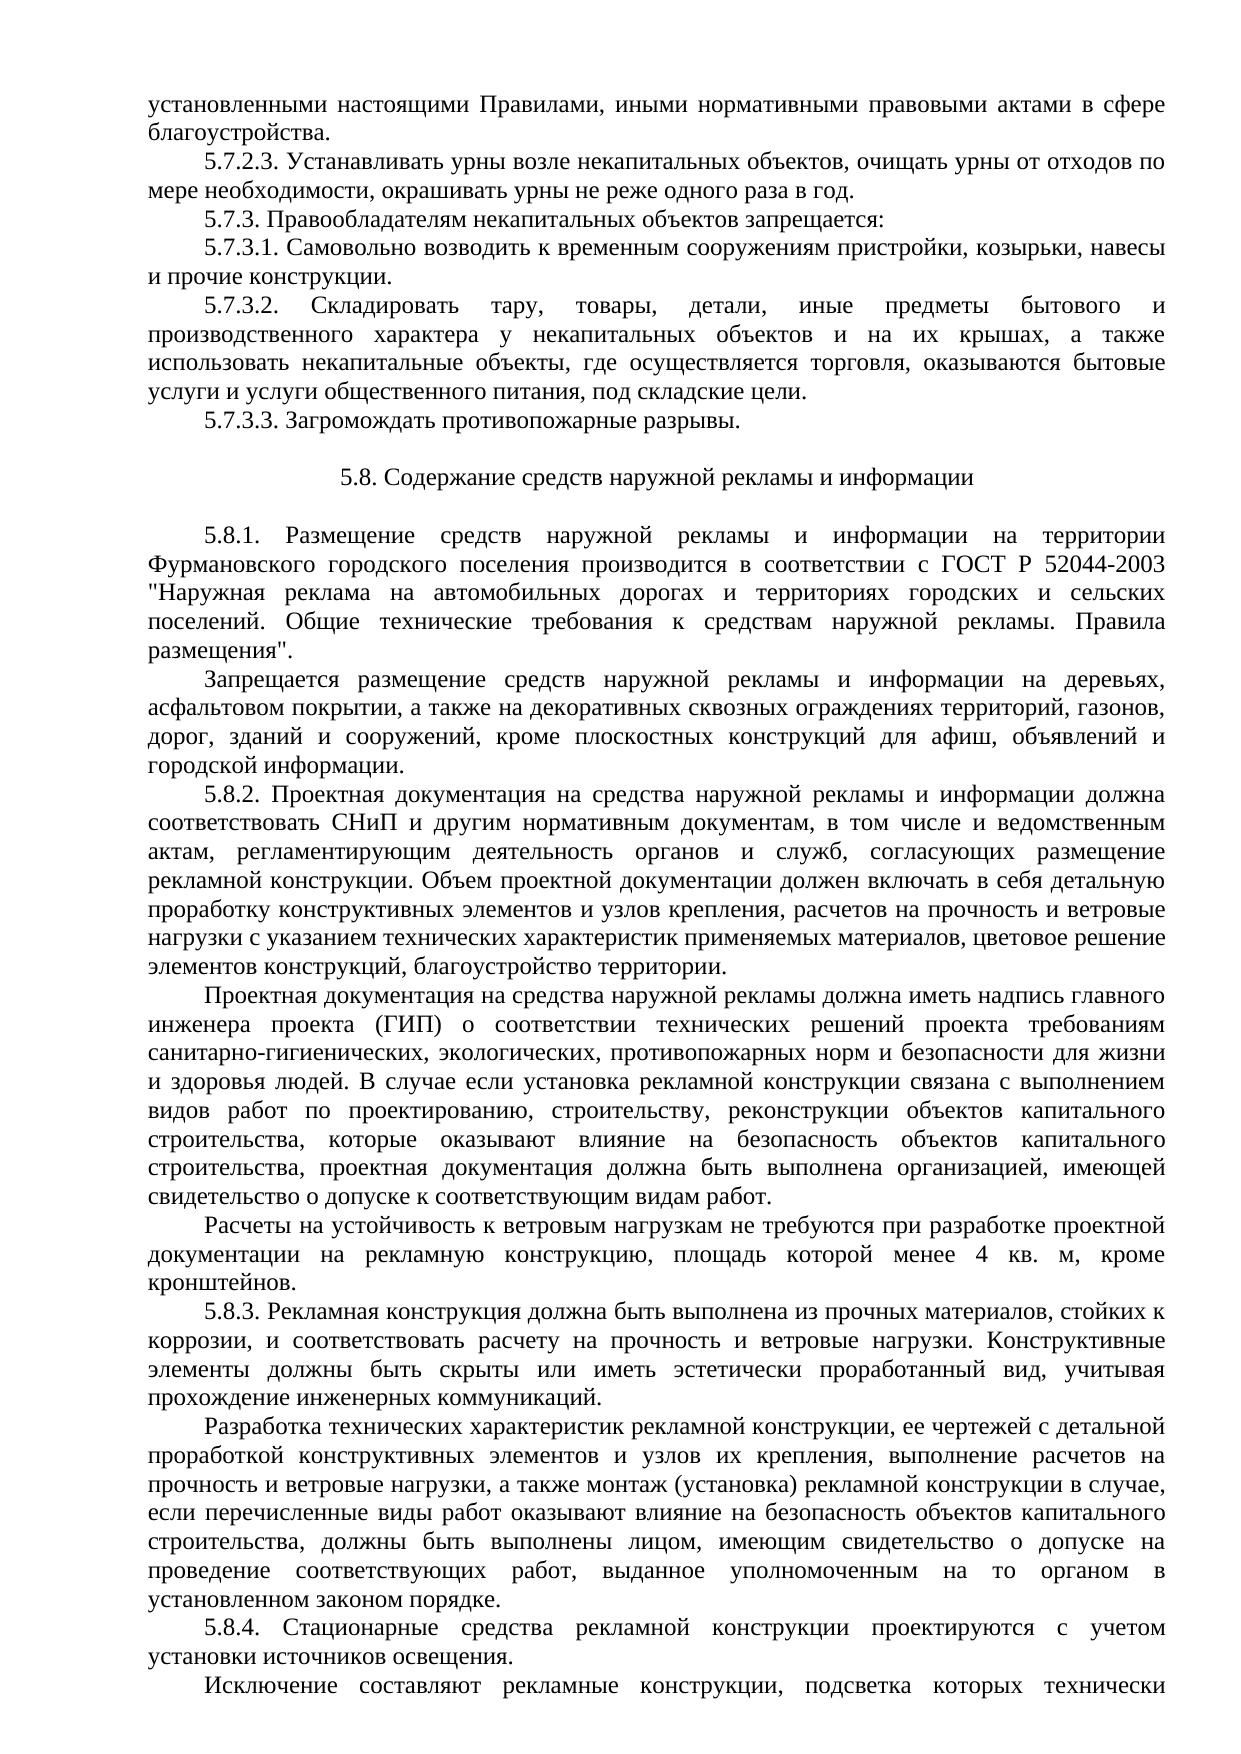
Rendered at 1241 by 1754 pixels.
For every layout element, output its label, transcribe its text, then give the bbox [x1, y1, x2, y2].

text 5.8.4. Стационарные средства рекламной конструкции проектируются с учетом установки источников освещения. [148, 1612, 1167, 1670]
text 5.7.3.3. Загромождать противопожарные разрывы. [148, 405, 1167, 434]
text 5.8. Содержание средств наружной рекламы и информации [148, 462, 1167, 491]
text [148, 89, 1167, 146]
text Запрещается размещение средств наружной рекламы и информации на деревьях, асфальтовом покрытии, а также на декоративных сквозных ограждениях территорий, газонов, дорог, зданий и сооружений, кроме плоскостных конструкций для афиш, объявлений и городской информации. [148, 664, 1167, 779]
text 5.7.3. Правообладателям некапитальных объектов запрещается: [148, 204, 1167, 232]
text Расчеты на устойчивость к ветровым нагрузкам не требуются при разработке проектной документации на рекламную конструкцию, площадь которой менее , кроме кронштейнов. [148, 1210, 1167, 1296]
text 5.7.3.2. Складировать тару, товары, детали, иные предметы бытового и производственного характера у некапитальных объектов и на их крышах, а также использовать некапитальные объекты, где осуществляется торговля, оказываются бытовые услуги и услуги общественного питания, под складские цели. [148, 290, 1167, 405]
text 5.8.1. Размещение средств наружной рекламы и информации на территории Фурмановского городского поселения производится в соответствии с ГОСТ Р 52044-2003 "Наружная реклама на автомобильных дорогах и территориях городских и сельских поселений. Общие технические требования к средствам наружной рекламы. Правила размещения". [148, 520, 1167, 664]
text 5.7.2.3. Устанавливать урны возле некапитальных объектов, очищать урны от отходов по мере необходимости, окрашивать урны не реже одного раза в год. [148, 146, 1167, 204]
text 5.7.3.1. Самовольно возводить к временным сооружениям пристройки, козырьки, навесы и прочие конструкции. [148, 232, 1167, 290]
text 5.8.3. Рекламная конструкция должна быть выполнена из прочных материалов, стойких к коррозии, и соответствовать расчету на прочность и ветровые нагрузки. Конструктивные элементы должны быть скрыты или иметь эстетически проработанный вид, учитывая прохождение инженерных коммуникаций. [148, 1296, 1167, 1411]
text Разработка технических характеристик рекламной конструкции, ее чертежей с детальной проработкой конструктивных элементов и узлов их крепления, выполнение расчетов на прочность и ветровые нагрузки, а также монтаж (установка) рекламной конструкции в случае, если перечисленные виды работ оказывают влияние на безопасность объектов капитального строительства, должны быть выполнены лицом, имеющим свидетельство о допуске на проведение соответствующих работ, выданное уполномоченным на то органом в установленном законом порядке. [148, 1411, 1167, 1612]
text 5.8.2. Проектная документация на средства наружной рекламы и информации должна соответствовать СНиП и другим нормативным документам, в том числе и ведомственным актам, регламентирующим деятельность органов и служб, согласующих размещение рекламной конструкции. Объем проектной документации должен включать в себя детальную проработку конструктивных элементов и узлов крепления, расчетов на прочность и ветровые нагрузки с указанием технических характеристик применяемых материалов, цветовое решение элементов конструкций, благоустройство территории. [148, 779, 1167, 980]
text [148, 1670, 1167, 1699]
text Проектная документация на средства наружной рекламы должна иметь надпись главного инженера проекта (ГИП) о соответствии технических решений проекта требованиям санитарно-гигиенических, экологических, противопожарных норм и безопасности для жизни и здоровья людей. В случае если установка рекламной конструкции связана с выполнением видов работ по проектированию, строительству, реконструкции объектов капитального строительства, которые оказывают влияние на безопасность объектов капитального строительства, проектная документация должна быть выполнена организацией, имеющей свидетельство о допуске к соответствующим видам работ. [148, 980, 1167, 1210]
